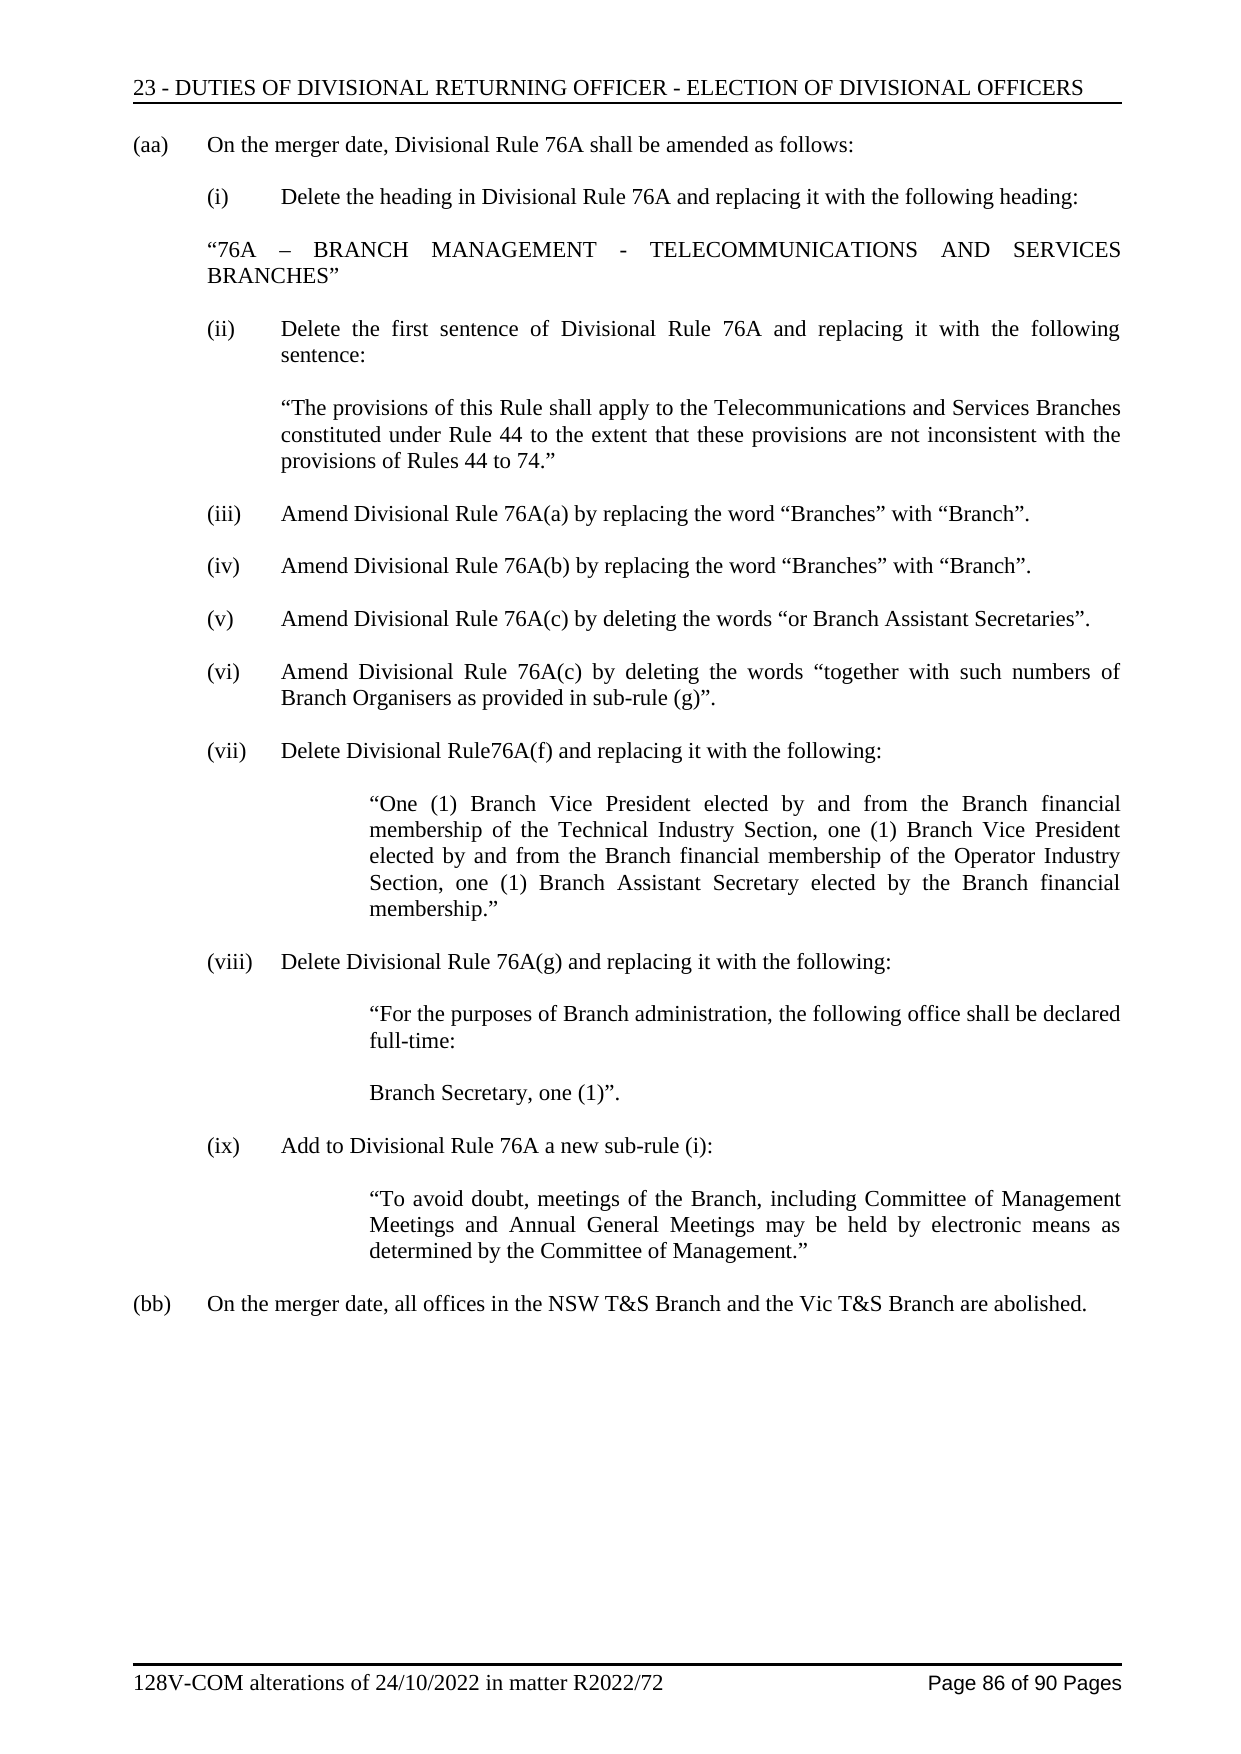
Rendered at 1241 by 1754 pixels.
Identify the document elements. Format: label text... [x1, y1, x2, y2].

text (iii) Amend Divisional Rule 76A(a) by replacing the word “Branches” with “Branch”. [207, 500, 1122, 526]
text (iv) Amend Divisional Rule 76A(b) by replacing the word “Branches” with “Branch”. [207, 552, 1122, 579]
text “One (1) Branch Vice President elected by and from the Branch financial membership of the Technical Industry Section, one (1) Branch Vice President elected by and from the Branch financial membership of the Operator Industry Section, one (1) Branch Assistant Secretary elected by the Branch financial membership.” [369, 789, 1122, 921]
text (aa) On the merger date, Divisional Rule 76A shall be amended as follows: [133, 131, 1122, 157]
text “The provisions of this Rule shall apply to the Telecommunications and Services Branches constituted under Rule 44 to the extent that these provisions are not inconsistent with the provisions of Rules 44 to 74.” [207, 394, 1122, 473]
text Branch Secretary, one (1)”. [369, 1079, 1122, 1106]
text (v) Amend Divisional Rule 76A(c) by deleting the words “or Branch Assistant Secretaries”. [207, 605, 1122, 631]
text (i) Delete the heading in Divisional Rule 76A and replacing it with the following heading: [207, 183, 1122, 210]
text (viii) Delete Divisional Rule 76A(g) and replacing it with the following: [207, 948, 1122, 974]
text “76A – BRANCH MANAGEMENT - TELECOMMUNICATIONS AND SERVICES BRANCHES” [207, 236, 1122, 289]
text (ii) Delete the first sentence of Divisional Rule 76A and replacing it with the following sentence: [207, 315, 1122, 368]
text (bb) On the merger date, all offices in the NSW T&S Branch and the Vic T&S Branch are abolished. [133, 1290, 1122, 1317]
text “For the purposes of Branch administration, the following office shall be declared full-time: [369, 1000, 1122, 1053]
text (ix) Add to Divisional Rule 76A a new sub-rule (i): [207, 1132, 1122, 1158]
text (vi) Amend Divisional Rule 76A(c) by deleting the words “together with such numbers of Branch Organisers as provided in sub-rule (g)”. [207, 658, 1122, 711]
text (vii) Delete Divisional Rule76A(f) and replacing it with the following: [207, 737, 1122, 763]
text “To avoid doubt, meetings of the Branch, including Committee of Management Meetings and Annual General Meetings may be held by electronic means as determined by the Committee of Management.” [369, 1185, 1122, 1264]
